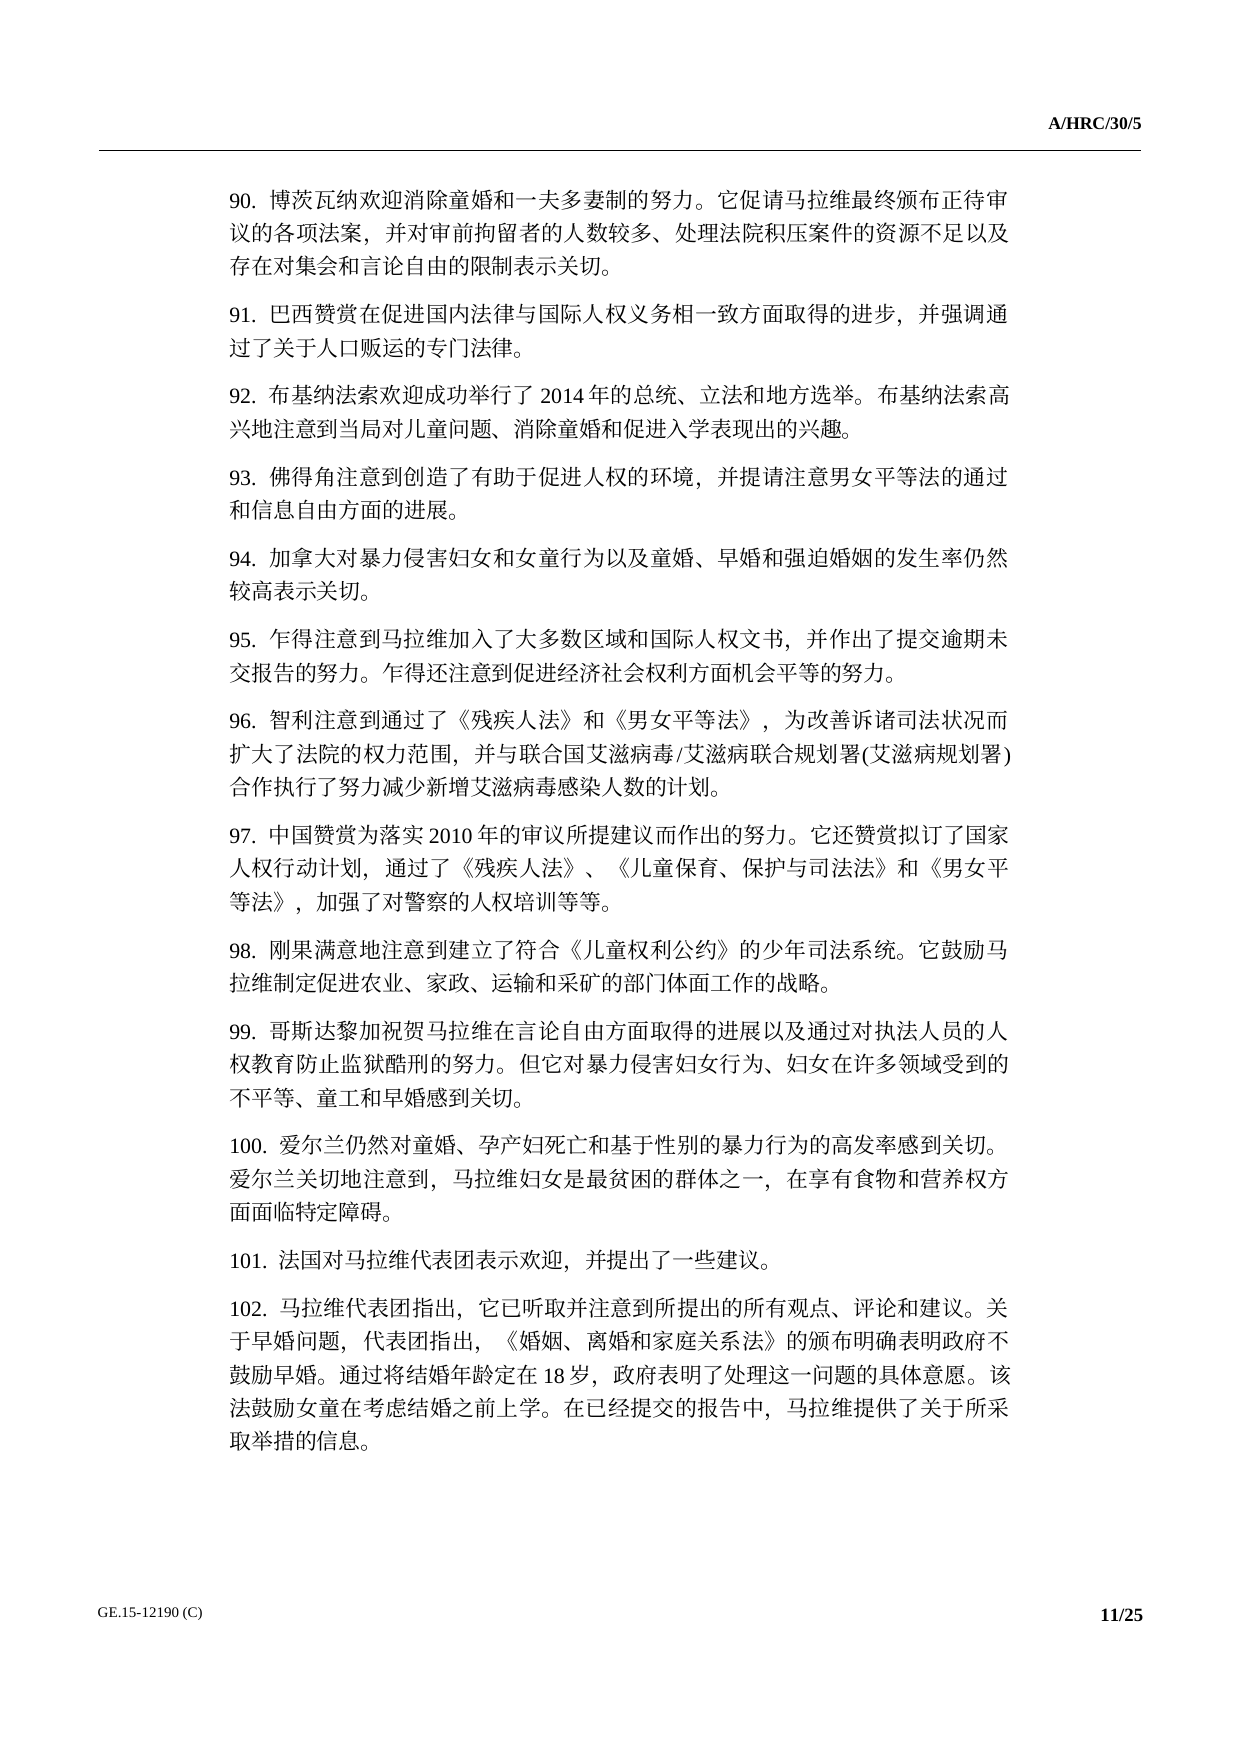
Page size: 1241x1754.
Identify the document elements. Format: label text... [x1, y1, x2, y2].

text 101. 法国对马拉维代表团表示欢迎，并提出了一些建议。 [229, 1242, 1011, 1275]
text 97. 中国赞赏为落实2010年的审议所提建议而作出的努力。它还赞赏拟订了国家人权行动计划，通过了《残疾人法》、《儿童保育、保护与司法法》和《男女平等法》，加强了对警察的人权培训等等。 [229, 817, 1011, 917]
text 102. 马拉维代表团指出，它已听取并注意到所提出的所有观点、评论和建议。关于早婚问题，代表团指出，《婚姻、离婚和家庭关系法》的颁布明确表明政府不鼓励早婚。通过将结婚年龄定在18岁，政府表明了处理这一问题的具体意愿。该法鼓励女童在考虑结婚之前上学。在已经提交的报告中，马拉维提供了关于所采取举措的信息。 [229, 1290, 1011, 1456]
text 90. 博茨瓦纳欢迎消除童婚和一夫多妻制的努力。它促请马拉维最终颁布正待审议的各项法案，并对审前拘留者的人数较多、处理法院积压案件的资源不足以及存在对集会和言论自由的限制表示关切。 [229, 181, 1011, 281]
text 93. 佛得角注意到创造了有助于促进人权的环境，并提请注意男女平等法的通过和信息自由方面的进展。 [229, 458, 1011, 525]
text 92. 布基纳法索欢迎成功举行了2014年的总统、立法和地方选举。布基纳法索高兴地注意到当局对儿童问题、消除童婚和促进入学表现出的兴趣。 [229, 377, 1011, 444]
text 100. 爱尔兰仍然对童婚、孕产妇死亡和基于性别的暴力行为的高发率感到关切。爱尔兰关切地注意到，马拉维妇女是最贫困的群体之一，在享有食物和营养权方面面临特定障碍。 [229, 1127, 1011, 1227]
text 98. 刚果满意地注意到建立了符合《儿童权利公约》的少年司法系统。它鼓励马拉维制定促进农业、家政、运输和采矿的部门体面工作的战略。 [229, 931, 1011, 998]
text 96. 智利注意到通过了《残疾人法》和《男女平等法》，为改善诉诸司法状况而扩大了法院的权力范围，并与联合国艾滋病毒/艾滋病联合规划署(艾滋病规划署)合作执行了努力减少新增艾滋病毒感染人数的计划。 [229, 702, 1011, 802]
text 99. 哥斯达黎加祝贺马拉维在言论自由方面取得的进展以及通过对执法人员的人权教育防止监狱酷刑的努力。但它对暴力侵害妇女行为、妇女在许多领域受到的不平等、童工和早婚感到关切。 [229, 1013, 1011, 1113]
text 94. 加拿大对暴力侵害妇女和女童行为以及童婚、早婚和强迫婚姻的发生率仍然较高表示关切。 [229, 540, 1011, 606]
text 95. 乍得注意到马拉维加入了大多数区域和国际人权文书，并作出了提交逾期未交报告的努力。乍得还注意到促进经济社会权利方面机会平等的努力。 [229, 621, 1011, 688]
text 91. 巴西赞赏在促进国内法律与国际人权义务相一致方面取得的进步，并强调通过了关于人口贩运的专门法律。 [229, 296, 1011, 363]
